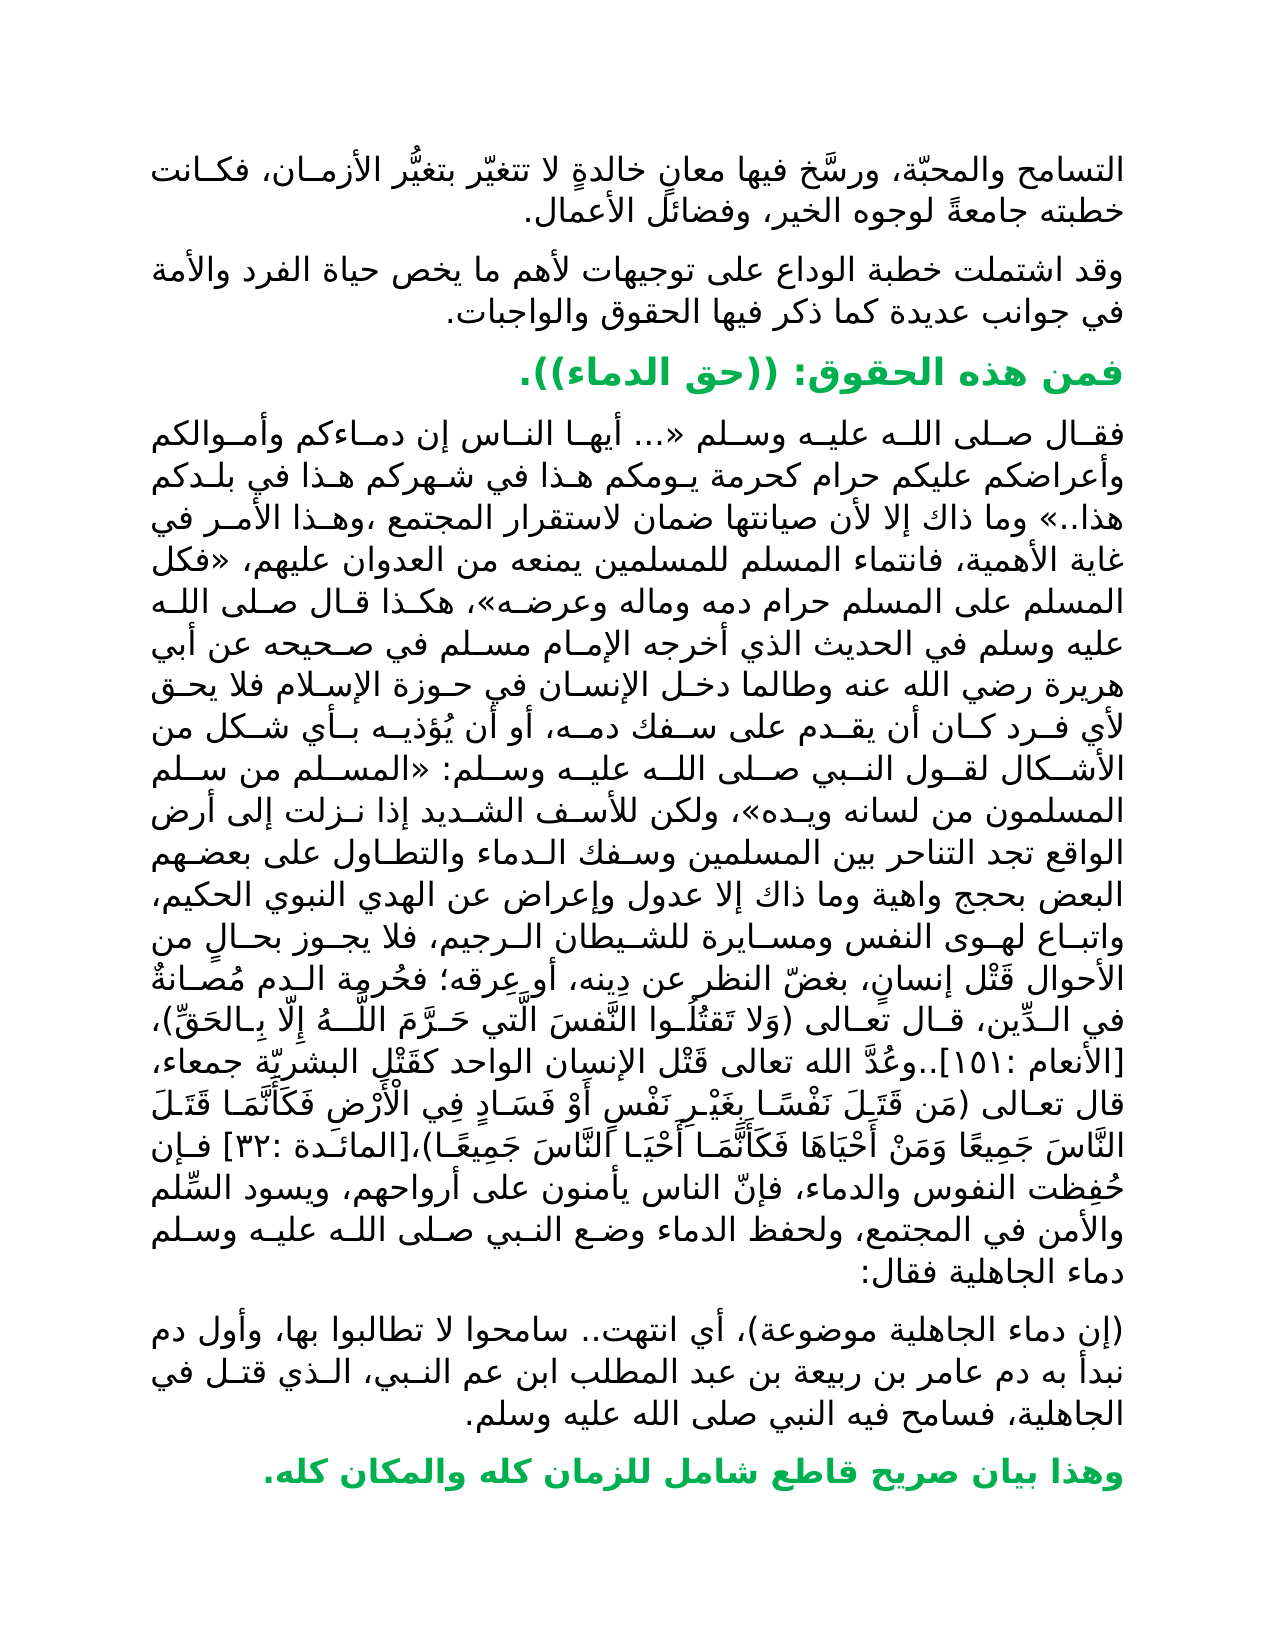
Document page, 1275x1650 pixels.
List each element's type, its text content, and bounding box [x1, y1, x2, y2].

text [150, 150, 1125, 231]
text وقد اشتملت خطبة الوداع على توجيهات لأهم ما يخص حياة الفرد والأمة في جوانب عديدة كما ذكر فيها الحقوق والواجبات. [150, 250, 1125, 331]
text فقال صلى الله عليه وسلم «... أيها الناس إن دماءكم وأموالكم وأعراضكم عليكم حرام كحرمة يومكم هذا في شهركم هذا في بلدكم هذا..» وما ذاك إلا لأن صيانتها ضمان لاستقرار المجتمع ،وهذا الأمر في غاية الأهمية، فانتماء المسلم للمسلمين يمنعه من العدوان عليهم، «فكل المسلم على المسلم حرام دمه وماله وعرضه»، هكذا قال صلى الله عليه وسلم في الحديث الذي أخرجه الإمام مسلم في صحيحه عن أبي هريرة رضي الله عنه وطالما دخل الإنسان في حوزة الإسلام فلا يحق لأي فرد كان أن يقدم على سفك دمه، أو أن يُؤذيه بأي شكل من الأشكال لقول النبي صلى الله عليه وسلم: «المسلم من سلم المسلمون من لسانه ويده»، ولكن للأسف الشديد إذا نزلت إلى أرض الواقع تجد التناحر بين المسلمين وسفك الدماء والتطاول على بعضهم البعض بحجج واهية وما ذاك إلا عدول وإعراض عن الهدي النبوي الحكيم، واتباع لهوى النفس ومسايرة للشيطان الرجيم، فلا يجوز بحالٍ من الأحوال قَتْل إنسانٍ، بغضّ النظر عن دِينه، أو عِرقه؛ فحُرمة الدم مُصانةٌ في الدِّين، قال تعالى (وَلا تَقتُلُوا النَّفسَ الَّتي حَرَّمَ اللَّـهُ إِلّا بِالحَقِّ)،[الأنعام :١٥١]..وعُدَّ الله تعالى قَتْل الإنسان الواحد كقَتْل البشريّة جمعاء، قال تعالى (مَن قَتَلَ نَفْسًا بِغَيْرِ نَفْسٍ أَوْ فَسَادٍ فِي الْأَرْضِ فَكَأَنَّمَا قَتَلَ النَّاسَ جَمِيعًا وَمَنْ أَحْيَاهَا فَكَأَنَّمَا أَحْيَا النَّاسَ جَمِيعًا)،[المائدة :٣٢] فإن حُفِظت النفوس والدماء، فإنّ الناس يأمنون على أرواحهم، ويسود السِّلم والأمن في المجتمع، ولحفظ الدماء وضع النبي صلى الله عليه وسلم دماء الجاهلية فقال: [150, 414, 1125, 1291]
text (إن دماء الجاهلية موضوعة)، أي انتهت.. سامحوا لا تطالبوا بها، وأول دم نبدأ به دم عامر بن ربيعة بن عبد المطلب ابن عم النبي، الذي قتل في الجاهلية، فسامح فيه النبي صلى الله عليه وسلم. [150, 1311, 1125, 1433]
text وهذا بيان صريح قاطع شامل للزمان كله والمكان كله. [150, 1453, 1125, 1492]
text فمن هذه الحقوق: ((حق الدماء)). [150, 351, 1125, 394]
